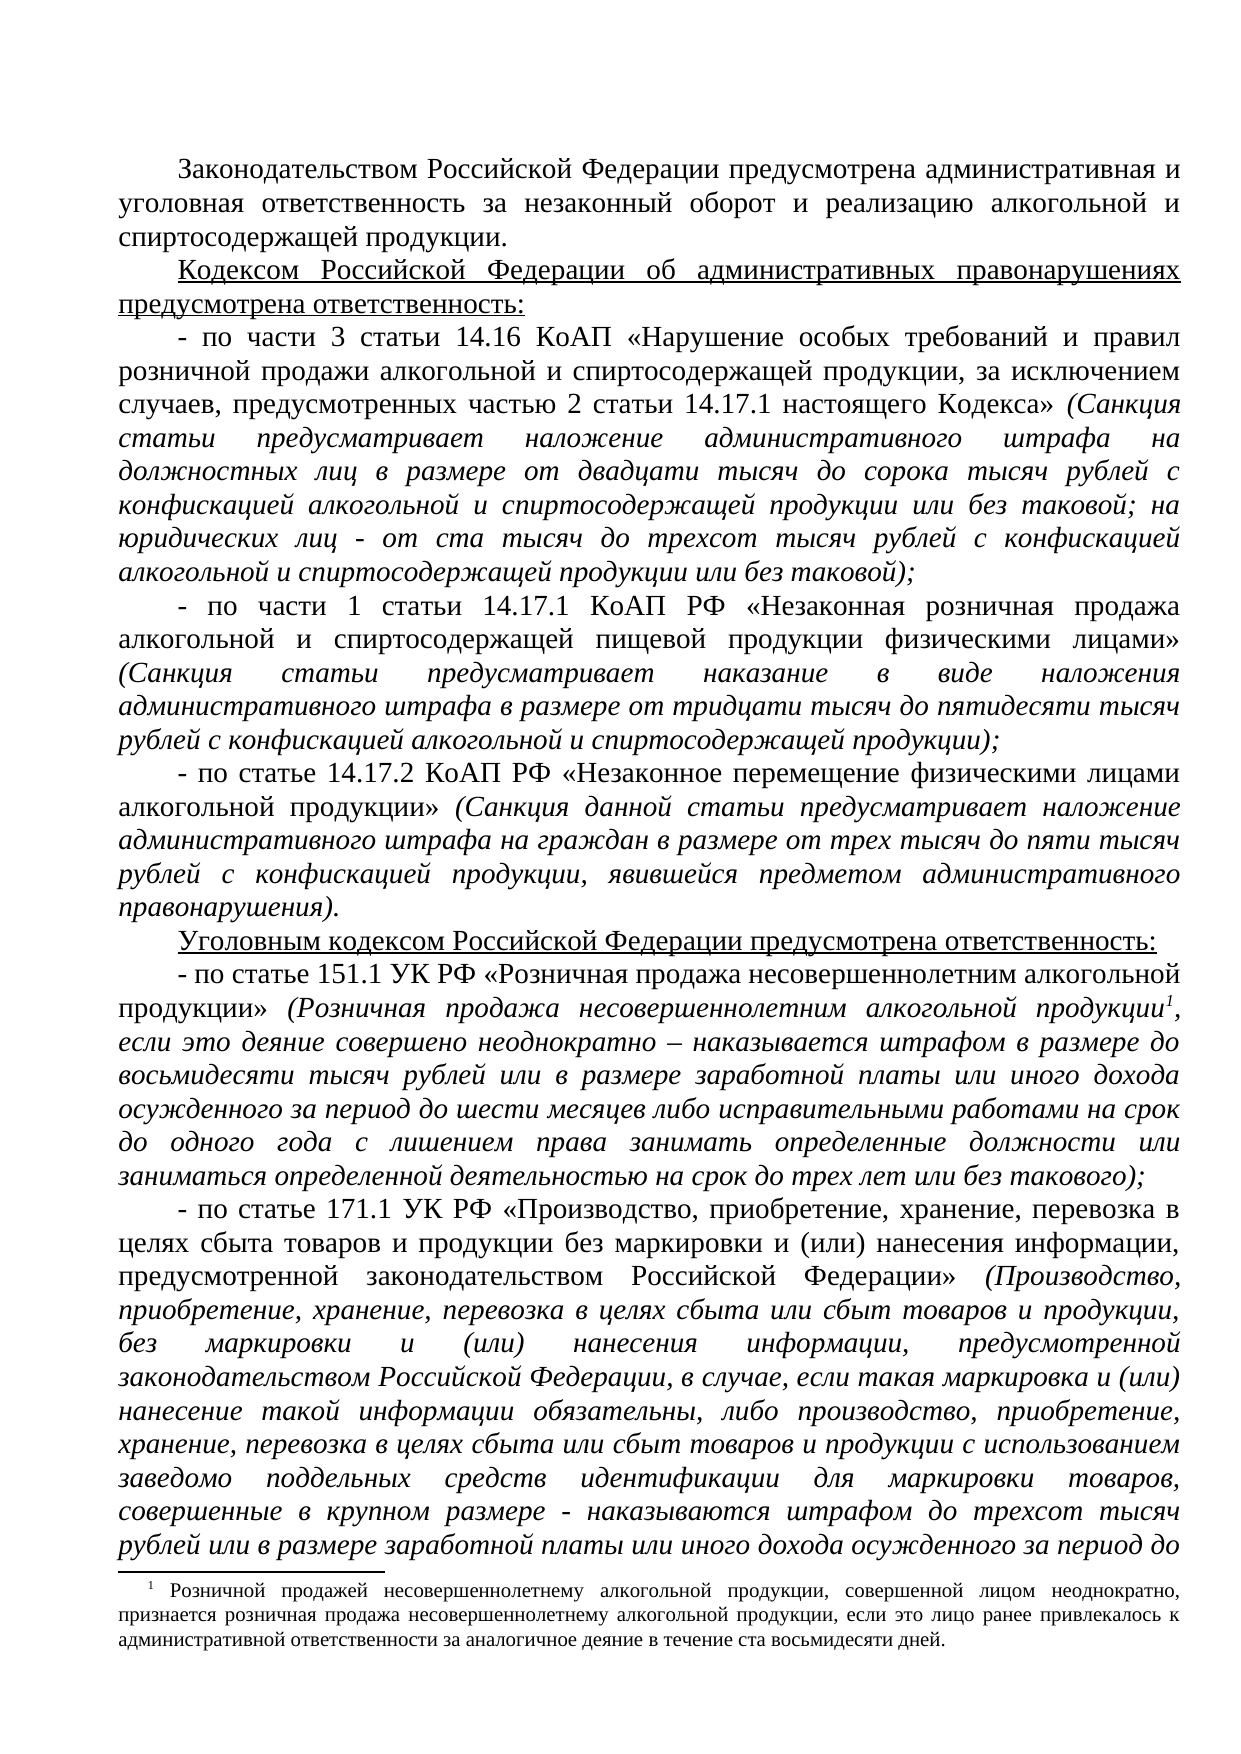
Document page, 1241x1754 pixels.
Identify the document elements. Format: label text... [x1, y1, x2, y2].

text - по статье 151.1 УК РФ «Розничная продажа несовершеннолетним алкогольной продукции» (Розничная продажа несовершеннолетним алкогольной продукции, если это деяние совершено неоднократно – наказывается штрафом в размере до восьмидесяти тысяч рублей или в размере заработной платы или иного дохода осужденного за период до шести месяцев либо исправительными работами на срок до одного года с лишением права занимать определенные должности или заниматься определенной деятельностью на срок до трех лет или без такового); [118, 957, 1181, 1191]
text - по статье 14.17.2 КоАП РФ «Незаконное перемещение физическими лицами алкогольной продукции» (Санкция данной статьи предусматривает наложение административного штрафа на граждан в размере от трех тысяч до пяти тысяч рублей с конфискацией продукции, явившейся предметом административного правонарушения). [118, 755, 1181, 923]
text Законодательством Российской Федерации предусмотрена административная и уголовная ответственность за незаконный оборот и реализацию алкогольной и спиртосодержащей продукции. [118, 152, 1181, 252]
text Кодексом Российской Федерации об административных правонарушениях предусмотрена ответственность: [118, 252, 1181, 319]
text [118, 1191, 1181, 1560]
text - по части 1 статьи 14.17.1 КоАП РФ «Незаконная розничная продажа алкогольной и спиртосодержащей пищевой продукции физическими лицами» (Санкция статьи предусматривает наказание в виде наложения административного штрафа в размере от тридцати тысяч до пятидесяти тысяч рублей с конфискацией алкогольной и спиртосодержащей продукции); [118, 588, 1181, 755]
text - по части 3 статьи 14.16 КоАП «Нарушение особых требований и правил розничной продажи алкогольной и спиртосодержащей продукции, за исключением случаев, предусмотренных частью 2 статьи 14.17.1 настоящего Кодекса» (Санкция статьи предусматривает наложение административного штрафа на должностных лиц в размере от двадцати тысяч до сорока тысяч рублей с конфискацией алкогольной и спиртосодержащей продукции или без таковой; на юридических лиц - от ста тысяч до трехсот тысяч рублей с конфискацией алкогольной и спиртосодержащей продукции или без таковой); [118, 319, 1181, 588]
text Уголовным кодексом Российской Федерации предусмотрена ответственность: [118, 923, 1181, 957]
